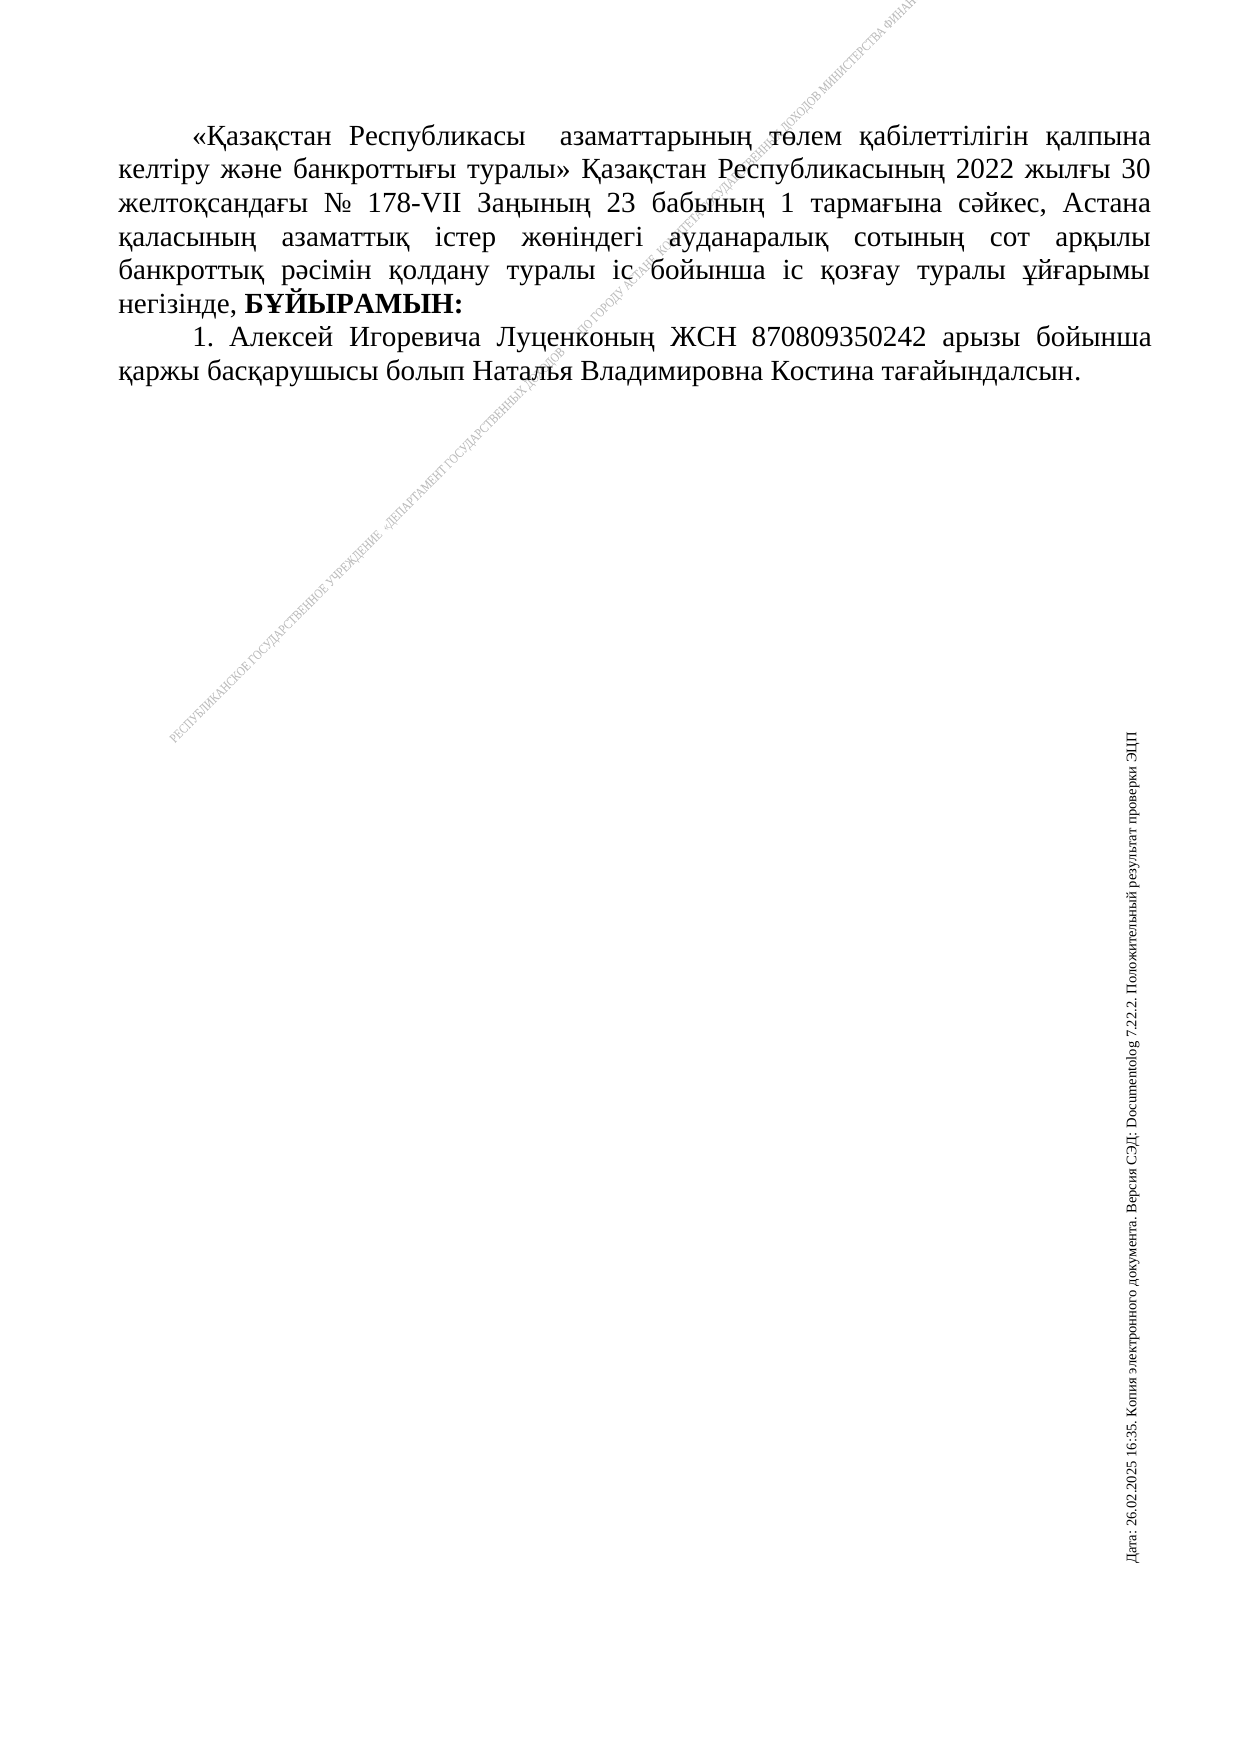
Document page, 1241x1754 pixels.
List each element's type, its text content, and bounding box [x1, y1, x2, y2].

text «Қазақстан Республикасы азаматтарының төлем қабілеттілігін қалпына келтіру және банкроттығы туралы» Қазақстан Республикасының 2022 жылғы 30 желтоқсандағы № 178-VII Заңының 23 бабының 1 тармағына сәйкес, Астана қаласының азаматтық істер жөніндегі ауданаралық сотының сот арқылы банкроттық рәсімін қолдану туралы іс бойынша іс қозғау туралы ұйғарымы негізінде, Бұйырамын: [118, 118, 1152, 319]
list Алексей Игоревича Луценконың ЖСН 870809350242 арызы бойынша қаржы басқарушысы болып Наталья Владимировна Костина тағайындалсын. [118, 319, 1152, 386]
